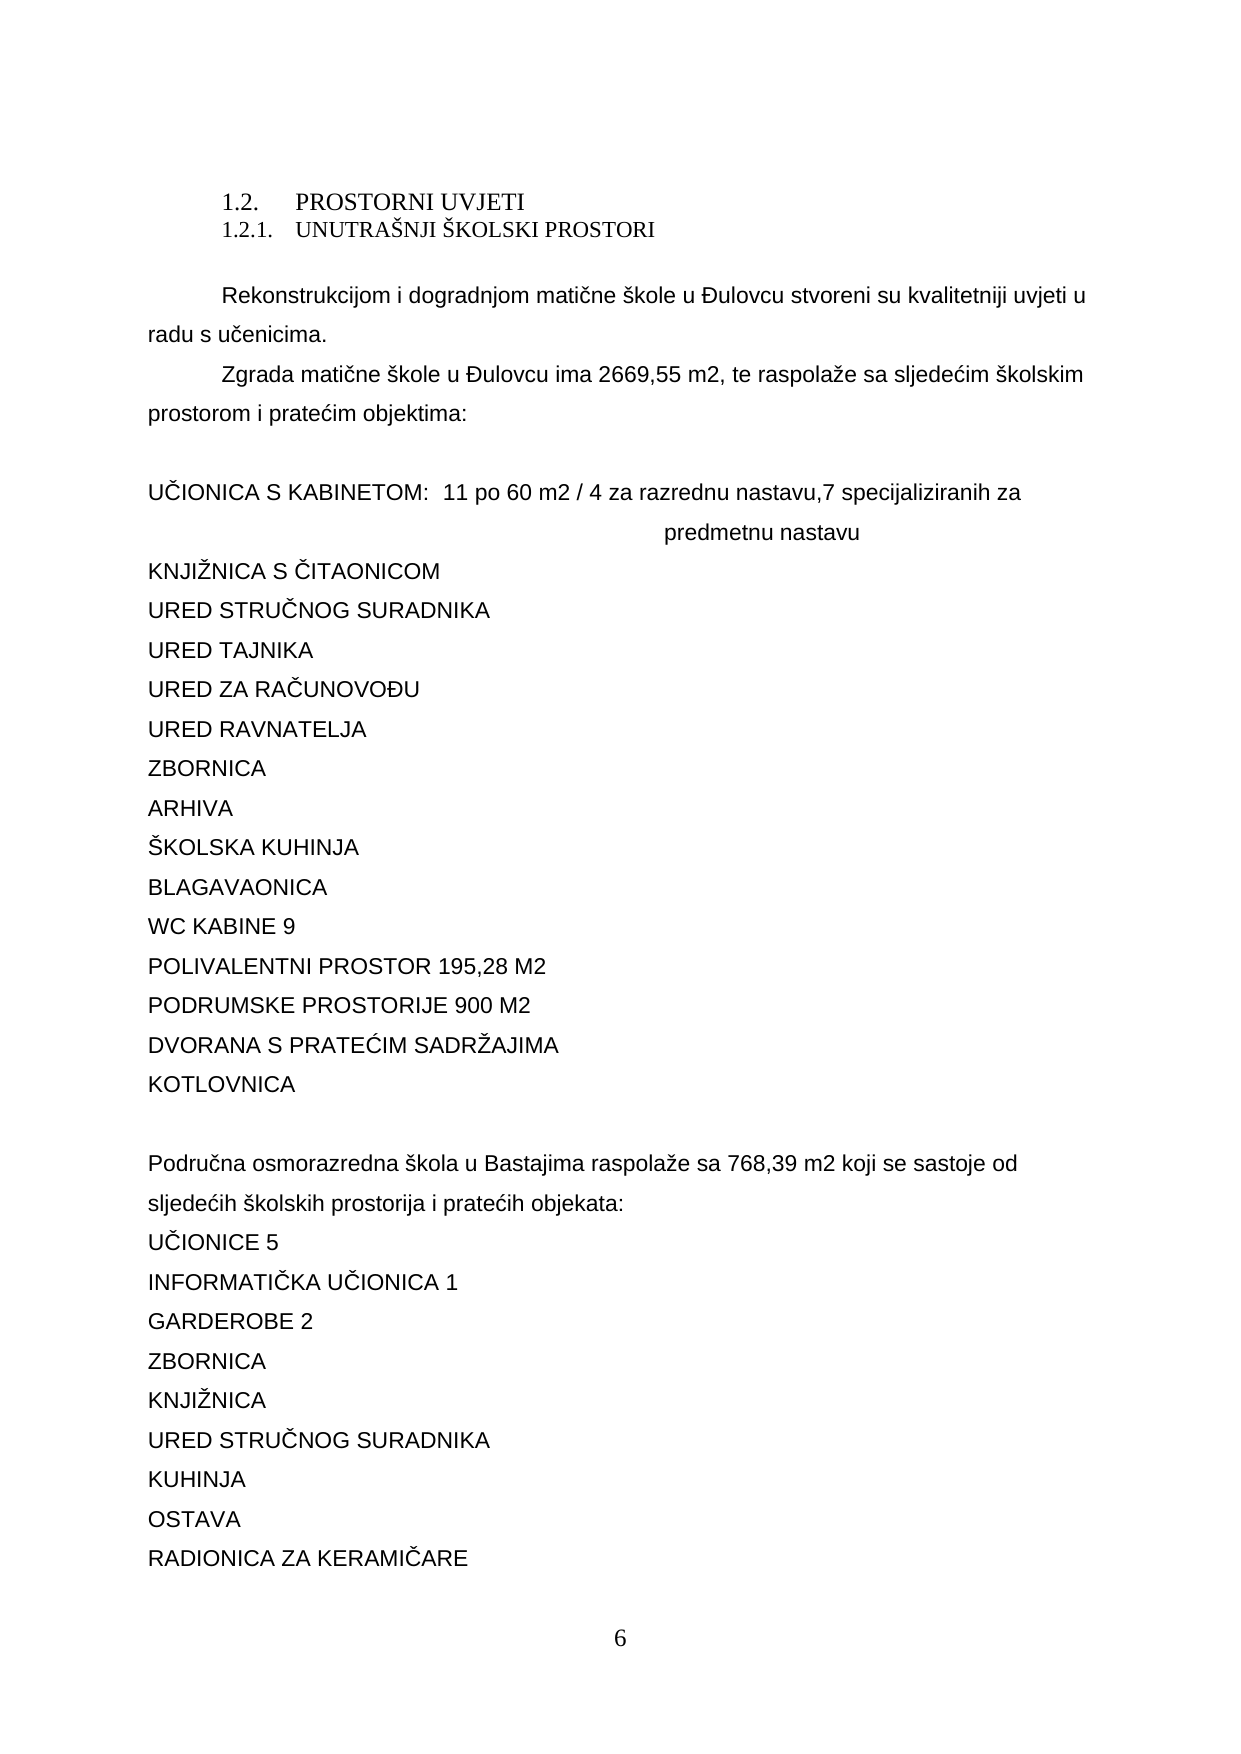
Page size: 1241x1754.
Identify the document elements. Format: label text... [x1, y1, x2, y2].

text BLAGAVAONICA [148, 874, 1093, 900]
text UČIONICA S KABINETOM: 11 po 60 m2 / 4 za razrednu nastavu,7 specijaliziranih za predmetnu nastavu [148, 479, 1093, 545]
text ZBORNICA [148, 755, 1093, 782]
text Zgrada matične škole u Đulovcu ima 2669,55 m2, te raspolaže sa sljedećim školskim prostorom i pratećim objektima: [148, 361, 1093, 426]
text ZBORNICA [148, 1348, 1093, 1374]
text URED STRUČNOG SURADNIKA [148, 1427, 1093, 1453]
text OSTAVA [148, 1506, 1093, 1532]
text Rekonstrukcijom i dogradnjom matične škole u Đulovcu stvoreni su kvalitetniji uvjeti u radu s učenicima. [148, 282, 1093, 347]
text KNJIŽNICA [148, 1387, 1093, 1413]
text URED TAJNIKA [148, 637, 1093, 663]
text POLIVALENTNI PROSTOR 195,28 M2 [148, 953, 1093, 979]
text URED ZA RAČUNOVOĐU [148, 676, 1093, 703]
text PODRUMSKE PROSTORIJE 900 M2 [148, 992, 1093, 1019]
text URED RAVNATELJA [148, 716, 1093, 742]
subtitle 1.2.1. UNUTRAŠNJI ŠKOLSKI PROSTORI [221, 216, 1093, 242]
text WC KABINE 9 [148, 913, 1093, 940]
text Područna osmorazredna škola u Bastajima raspolaže sa 768,39 m2 koji se sastoje od sljedećih školskih prostorija i pratećih objekata: [148, 1150, 1093, 1216]
text ŠKOLSKA KUHINJA [148, 834, 1093, 861]
text URED STRUČNOG SURADNIKA [148, 597, 1093, 624]
text RADIONICA ZA KERAMIČARE [148, 1545, 1093, 1571]
text INFORMATIČKA UČIONICA 1 [148, 1269, 1093, 1295]
text DVORANA S PRATEĆIM SADRŽAJIMA [148, 1032, 1093, 1058]
text GARDEROBE 2 [148, 1308, 1093, 1334]
text ARHIVA [148, 795, 1093, 821]
text KUHINJA [148, 1466, 1093, 1492]
subtitle 1.2. PROSTORNI UVJETI [148, 187, 1093, 216]
text KNJIŽNICA S ČITAONICOM [148, 558, 1093, 584]
text UČIONICE 5 [148, 1229, 1093, 1256]
text KOTLOVNICA [148, 1071, 1093, 1098]
